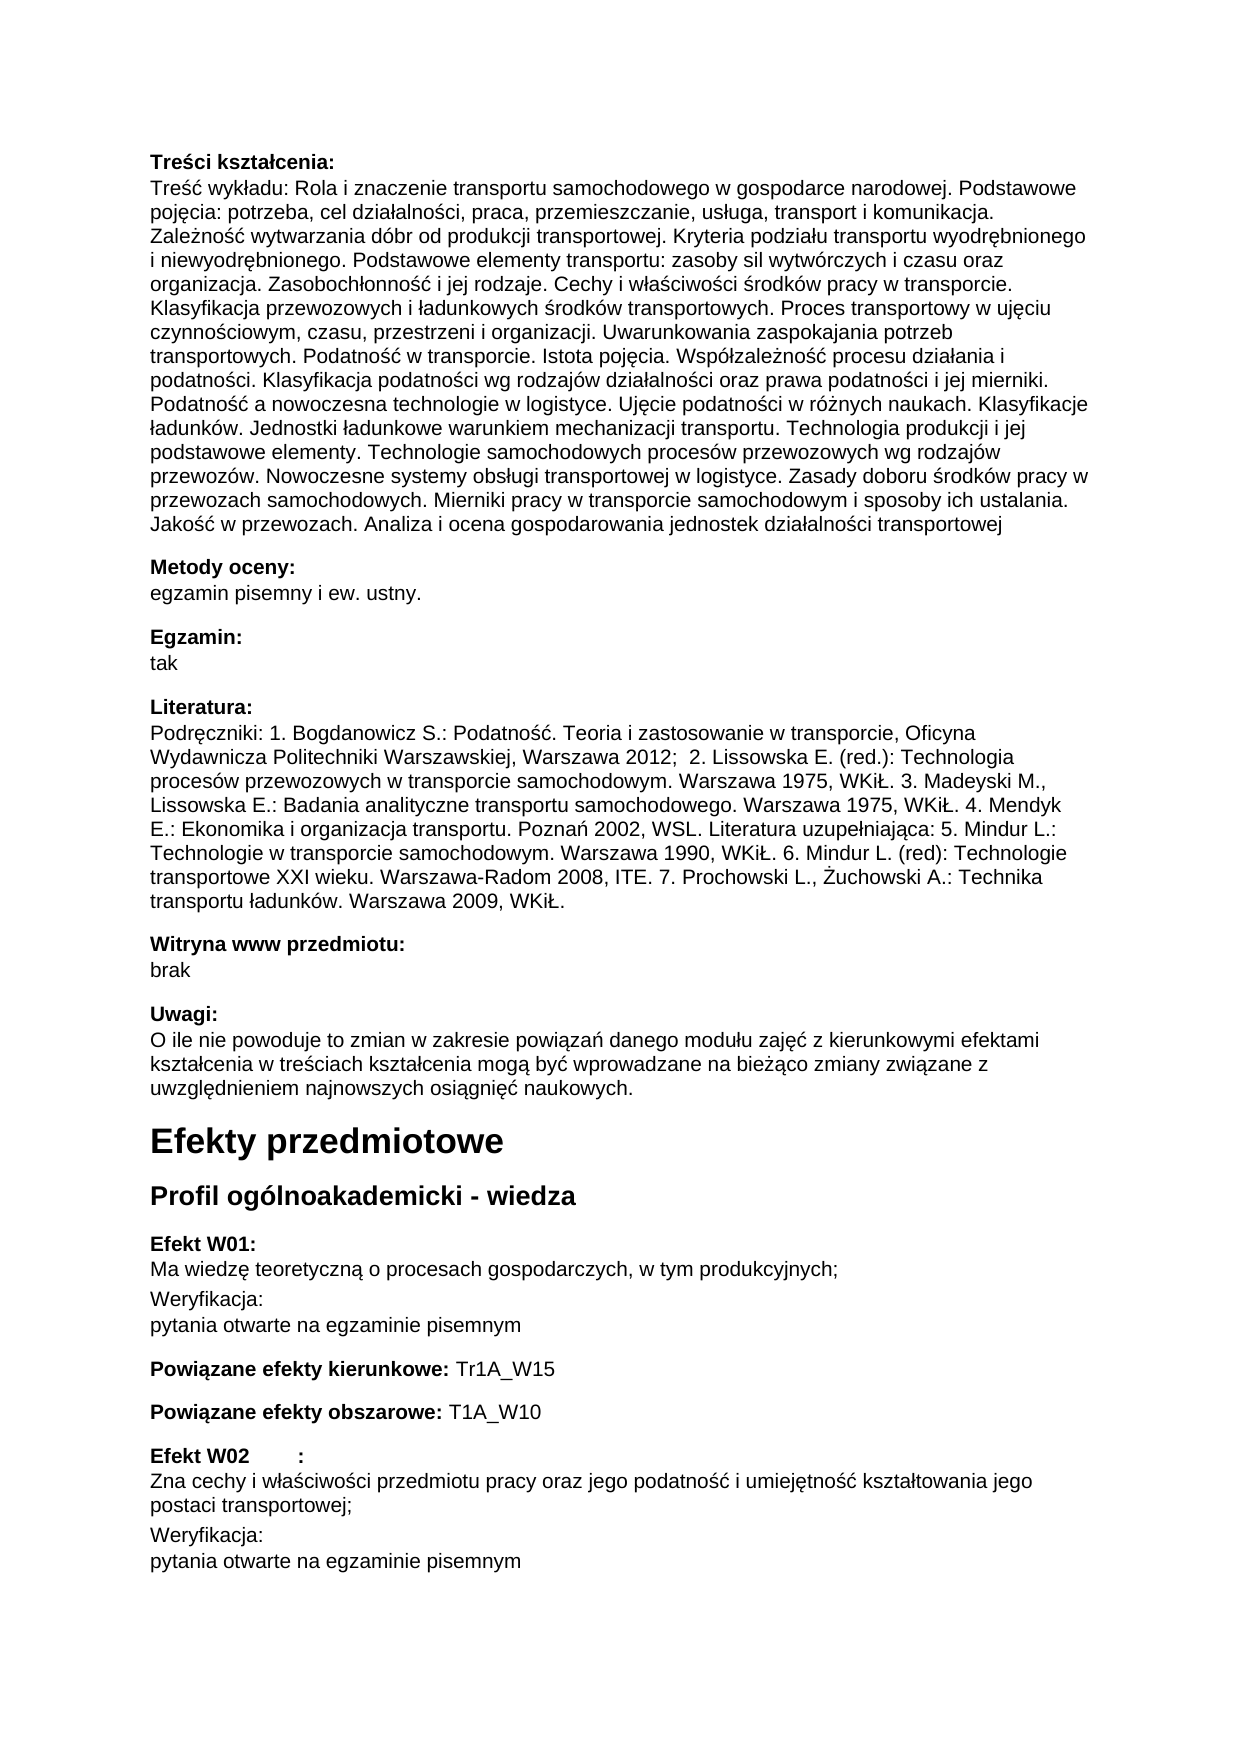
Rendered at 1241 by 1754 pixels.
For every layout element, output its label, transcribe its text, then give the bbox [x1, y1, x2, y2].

text Metody oceny: [150, 555, 1090, 579]
text pytania otwarte na egzaminie pisemnym [150, 1313, 1090, 1337]
text Weryfikacja: [150, 1287, 1090, 1311]
text egzamin pisemny i ew. ustny. [150, 581, 1090, 605]
text Efekt W02 : [150, 1444, 1090, 1468]
text Treść wykładu: Rola i znaczenie transportu samochodowego w gospodarce narodowej. Podstawowe pojęcia: potrzeba, cel działalności, praca, przemieszczanie, usługa, transport i komunikacja. Zależność wytwarzania dóbr od produkcji transportowej. Kryteria podziału transportu wyodrębnionego i niewyodrębnionego. Podstawowe elementy transportu: zasoby sil wytwórczych i czasu oraz organizacja. Zasobochłonność i jej rodzaje. Cechy i właściwości środków pracy w transporcie. Klasyfikacja przewozowych i ładunkowych środków transportowych. Proces transportowy w ujęciu czynnościowym, czasu, przestrzeni i organizacji. Uwarunkowania zaspokajania potrzeb transportowych. Podatność w transporcie. Istota pojęcia. Współzależność procesu działania i podatności. Klasyfikacja podatności wg rodzajów działalności oraz prawa podatności i jej mierniki. Podatność a nowoczesna technologie w logistyce. Ujęcie podatności w różnych naukach. Klasyfikacje ładunków. Jednostki ładunkowe warunkiem mechanizacji transportu. Technologia produkcji i jej podstawowe elementy. Technologie samochodowych procesów przewozowych wg rodzajów przewozów. Nowoczesne systemy obsługi transportowej w logistyce. Zasady doboru środków pracy w przewozach samochodowych. Mierniki pracy w transporcie samochodowym i sposoby ich ustalania. Jakość w przewozach. Analiza i ocena gospodarowania jednostek działalności transportowej [150, 176, 1090, 535]
text brak [150, 958, 1090, 982]
text Literatura: [150, 695, 1090, 719]
text Witryna www przedmiotu: [150, 932, 1090, 956]
text Treści kształcenia: [150, 150, 1090, 174]
text Powiązane efekty obszarowe: T1A_W10 [150, 1400, 1090, 1424]
text tak [150, 651, 1090, 675]
text Weryfikacja: [150, 1523, 1090, 1547]
text Uwagi: [150, 1002, 1090, 1026]
subtitle Profil ogólnoakademicki - wiedza [150, 1180, 1090, 1212]
text pytania otwarte na egzaminie pisemnym [150, 1549, 1090, 1573]
text Egzamin: [150, 625, 1090, 649]
text Podręczniki: 1. Bogdanowicz S.: Podatność. Teoria i zastosowanie w transporcie, Oficyna Wydawnicza Politechniki Warszawskiej, Warszawa 2012; 2. Lissowska E. (red.): Technologia procesów przewozowych w transporcie samochodowym. Warszawa 1975, WKiŁ. 3. Madeyski M., Lissowska E.: Badania analityczne transportu samochodowego. Warszawa 1975, WKiŁ. 4. Mendyk E.: Ekonomika i organizacja transportu. Poznań 2002, WSL. Literatura uzupełniająca: 5. Mindur L.: Technologie w transporcie samochodowym. Warszawa 1990, WKiŁ. 6. Mindur L. (red): Technologie transportowe XXI wieku. Warszawa-Radom 2008, ITE. 7. Prochowski L., Żuchowski A.: Technika transportu ładunków. Warszawa 2009, WKiŁ. [150, 721, 1090, 912]
text Ma wiedzę teoretyczną o procesach gospodarczych, w tym produkcyjnych; [150, 1256, 1090, 1280]
text Powiązane efekty kierunkowe: Tr1A_W15 [150, 1356, 1090, 1380]
text Zna cechy i właściwości przedmiotu pracy oraz jego podatność i umiejętność kształtowania jego postaci transportowej; [150, 1469, 1090, 1517]
subtitle Efekty przedmiotowe [150, 1120, 1090, 1161]
text Efekt W01: [150, 1231, 1090, 1255]
text O ile nie powoduje to zmian w zakresie powiązań danego modułu zajęć z kierunkowymi efektami kształcenia w treściach kształcenia mogą być wprowadzane na bieżąco zmiany związane z uwzględnieniem najnowszych osiągnięć naukowych. [150, 1028, 1090, 1100]
